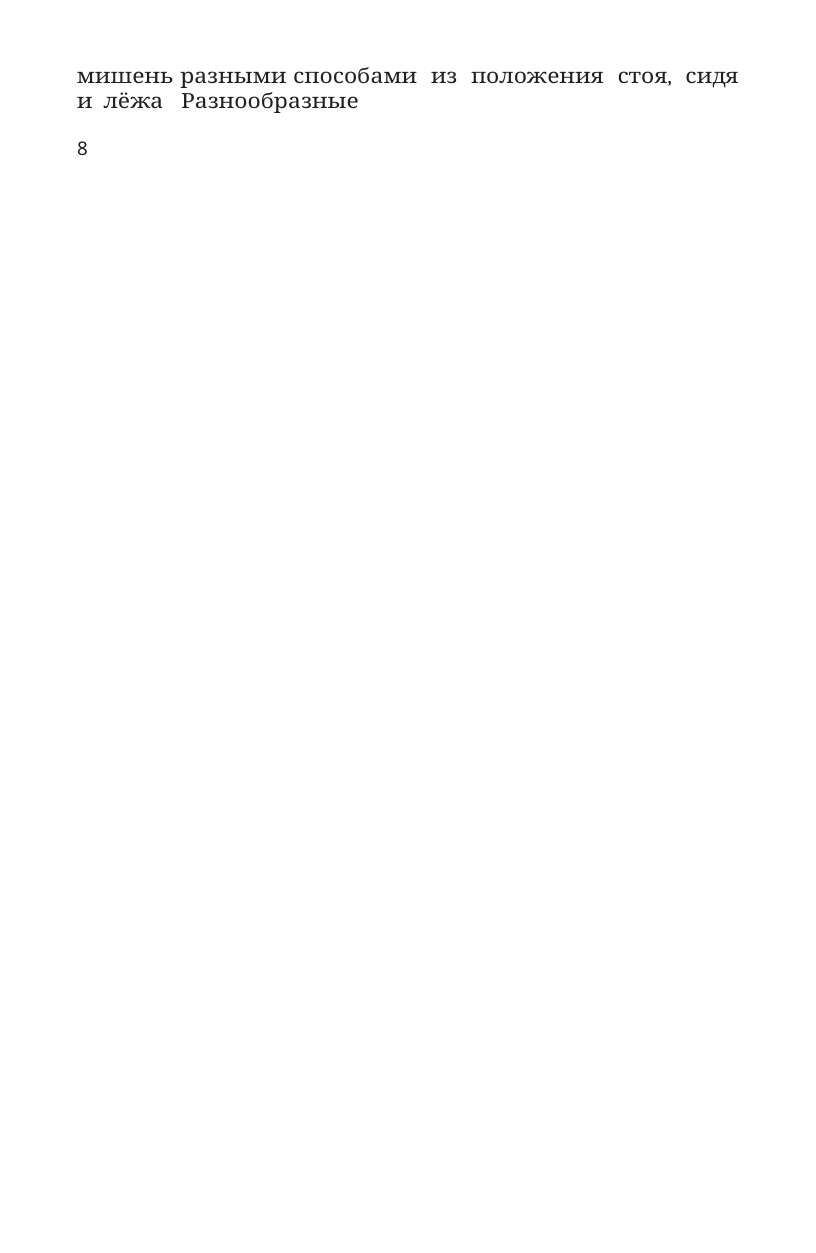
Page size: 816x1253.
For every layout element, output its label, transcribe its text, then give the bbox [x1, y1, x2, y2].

text 8 [77, 136, 755, 161]
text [77, 64, 739, 114]
